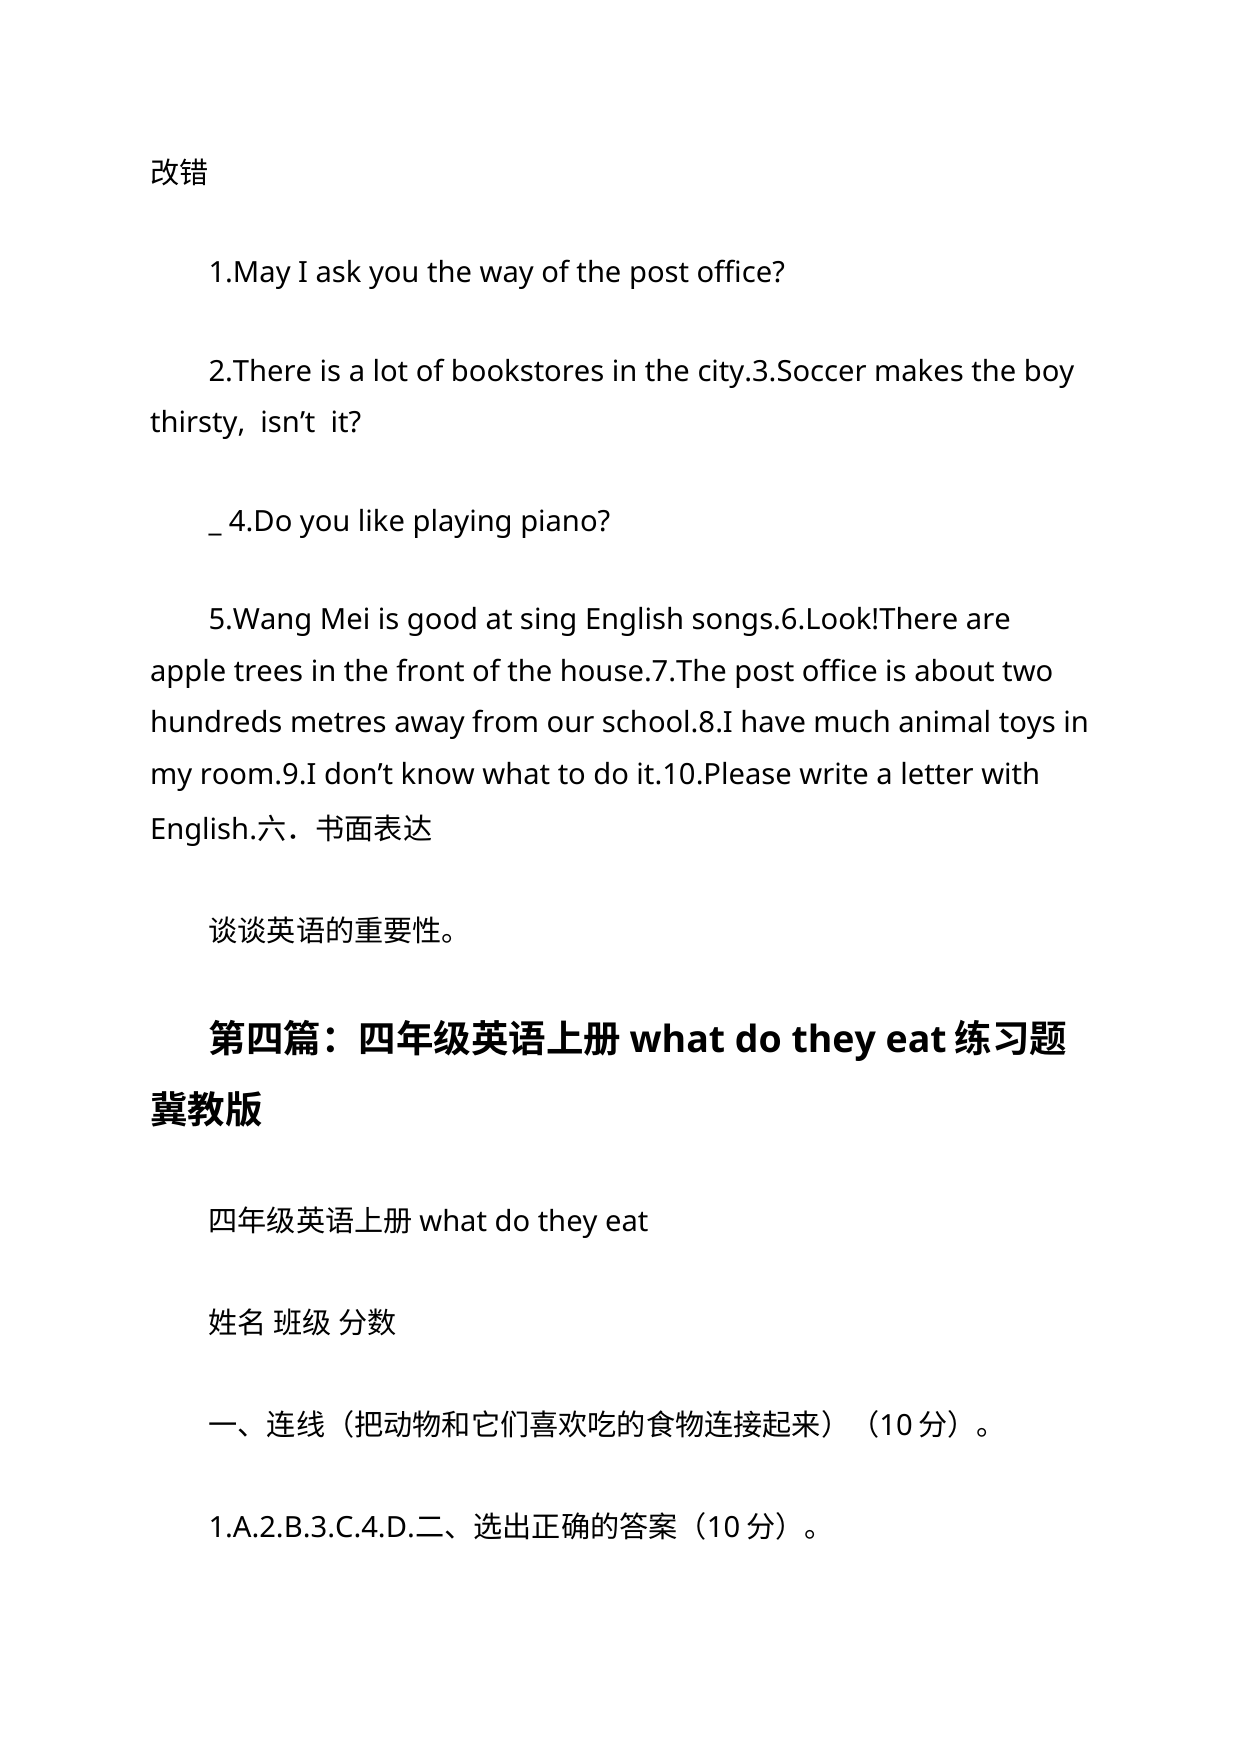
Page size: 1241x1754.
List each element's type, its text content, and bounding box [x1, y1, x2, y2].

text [150, 150, 1090, 192]
text 5.Wang Mei is good at sing English songs.6.Look!There are apple trees in the front of the house.7.The post office is about two hundreds metres away from our school.8.I have much animal toys in my room.9.I don’t know what to do it.10.Please write a letter with English.六．书面表达 [150, 599, 1090, 848]
text 谈谈英语的重要性。 [150, 908, 1090, 950]
text 2.There is a lot of bookstores in the city.3.Soccer makes the boy thirsty, isn’t it? [150, 350, 1090, 441]
text _ 4.Do you like playing piano? [150, 500, 1090, 540]
text 四年级英语上册 what do they eat [150, 1197, 1090, 1240]
text 第四篇：四年级英语上册 what do they eat练习题 冀教版 [150, 1009, 1090, 1134]
text 姓名 班级 分数 [150, 1299, 1090, 1342]
text 1.May I ask you the way of the post office? [150, 252, 1090, 291]
text 1.A.2.B.3.C.4.D.二、选出正确的答案（10分）。 [150, 1503, 1090, 1546]
text 一、连线（把动物和它们喜欢吃的食物连接起来）（10分）。 [150, 1401, 1090, 1444]
